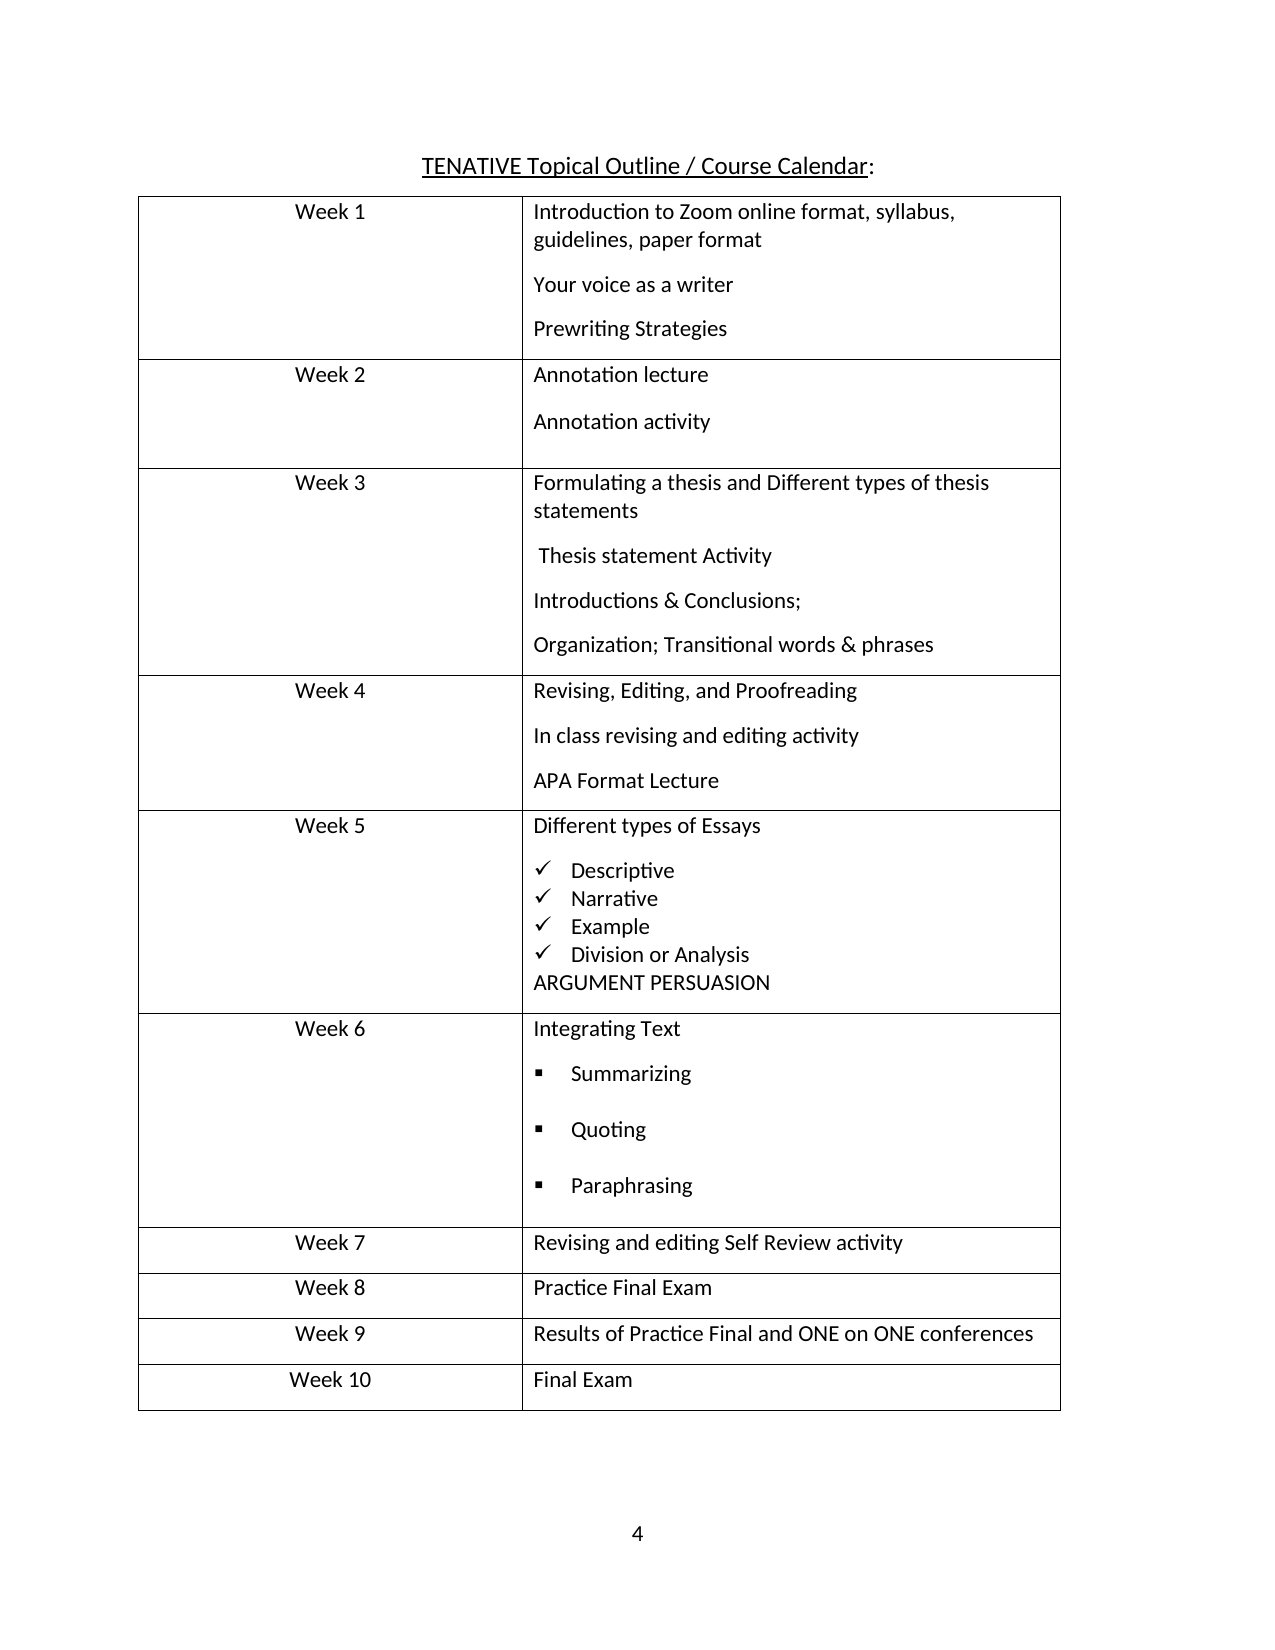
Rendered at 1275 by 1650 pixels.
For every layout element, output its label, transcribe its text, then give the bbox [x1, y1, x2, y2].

table_cell Practice Final Exam [523, 1274, 1060, 1318]
table_cell Week 6 [139, 1014, 522, 1227]
table_header Introduction to Zoom online format, syllabus, guidelines, paper format Your voice as a writer Prewriting Strategies [523, 197, 1060, 359]
table_cell Week 5 [139, 811, 522, 1013]
table_header Week 1 [139, 197, 522, 359]
table_cell Formulating a thesis and Different types of thesis statements Thesis statement Activity Introductions & Conclusions; Organization; Transitional words & phrases [523, 469, 1060, 675]
table_cell Week 3 [139, 469, 522, 675]
table_cell Results of Practice Final and ONE on ONE conferences [523, 1319, 1060, 1364]
table_cell Week 2 [139, 360, 522, 467]
table_cell Week 4 [139, 676, 522, 810]
table_cell Annotation lecture Annotation activity [523, 360, 1060, 467]
table_cell Revising and editing Self Review activity [523, 1228, 1060, 1272]
table_cell Final Exam [523, 1365, 1060, 1410]
table_cell Week 10 [139, 1365, 522, 1410]
table_cell Week 7 [139, 1228, 522, 1272]
table_cell Week 8 [139, 1274, 522, 1318]
table_cell Different types of Essays Descriptive Narrative Example Division or Analysis ARGUMENT PERSUASION [523, 811, 1060, 1013]
table_cell Week 9 [139, 1319, 522, 1364]
table_cell Revising, Editing, and Proofreading In class revising and editing activity APA Format Lecture [523, 676, 1060, 810]
table_cell Integrating Text Summarizing Quoting Paraphrasing [523, 1014, 1060, 1227]
text TENATIVE Topical Outline / Course Calendar: [150, 150, 1125, 181]
